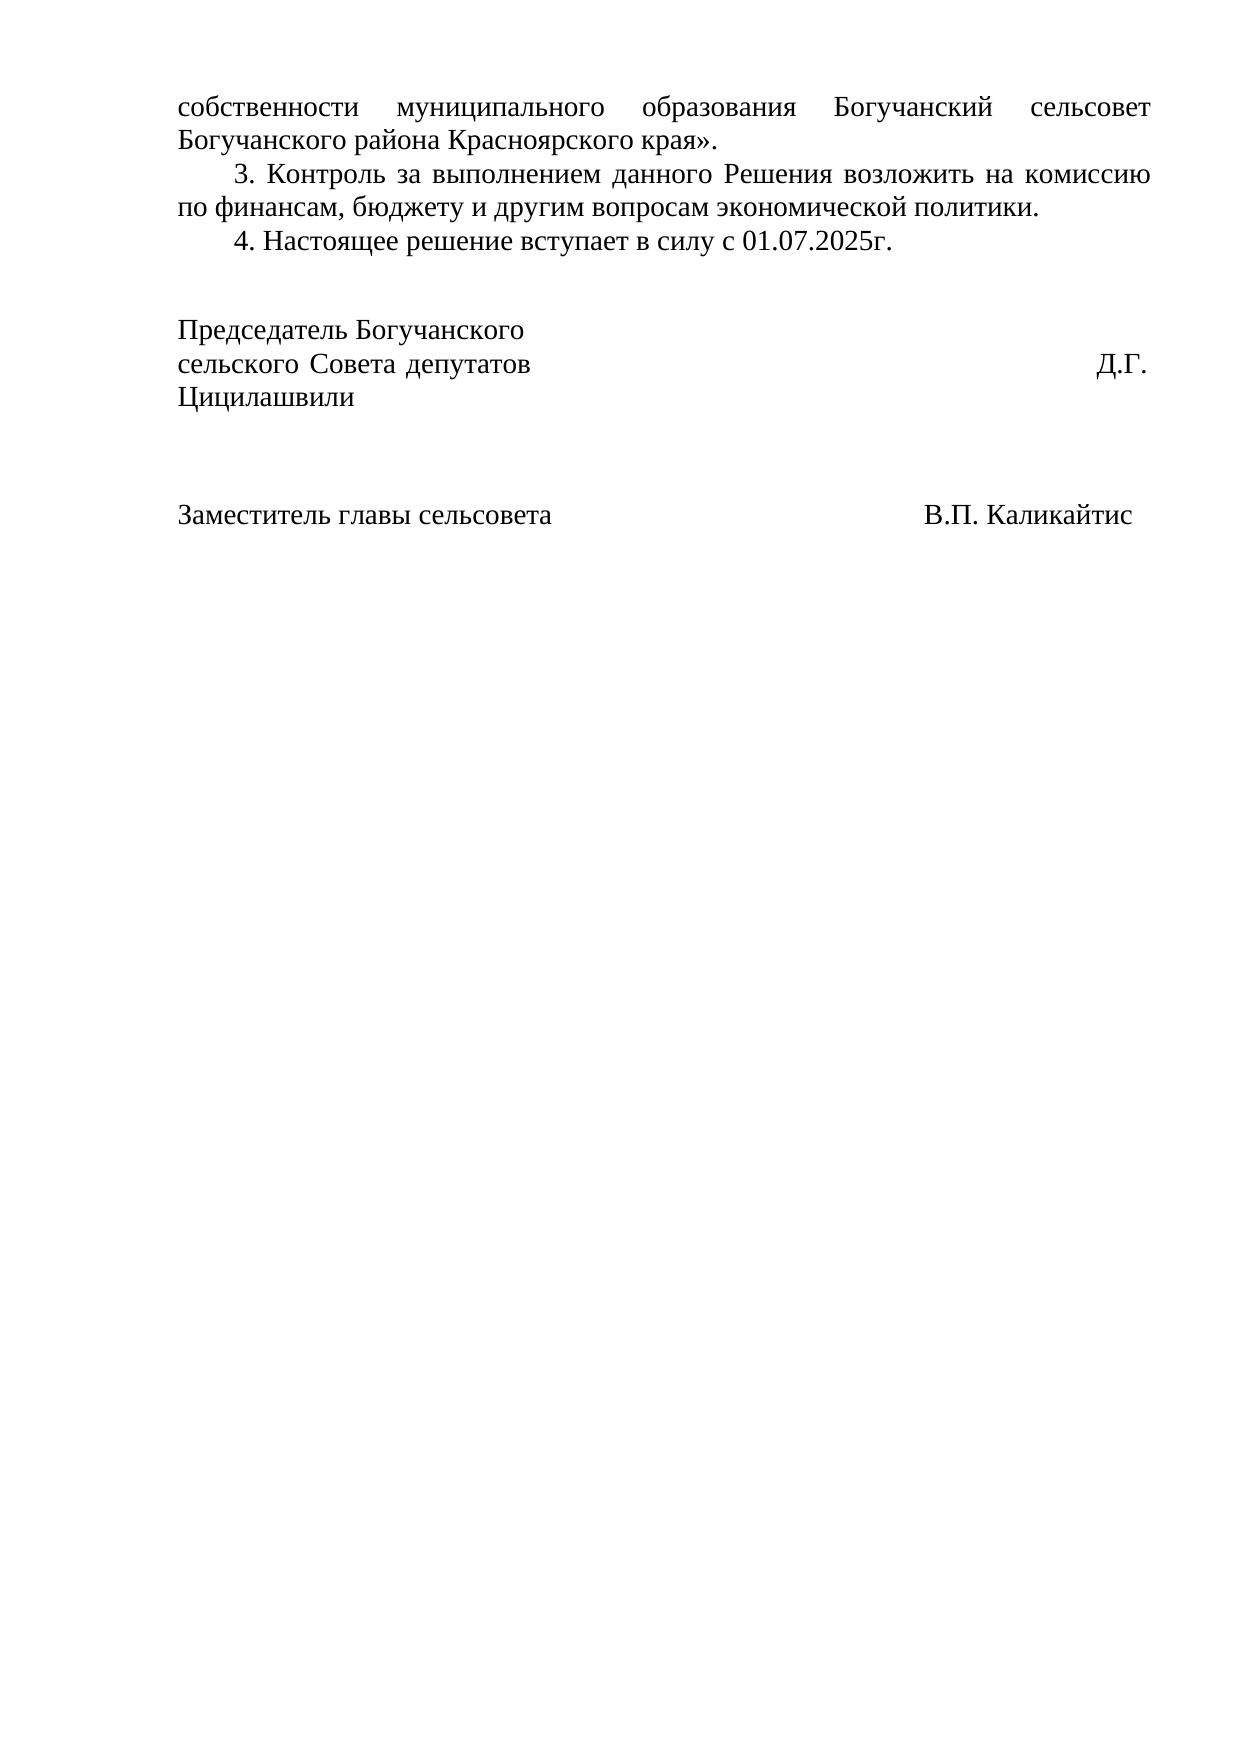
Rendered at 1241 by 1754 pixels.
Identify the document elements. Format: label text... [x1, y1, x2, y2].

text 4. Настоящее решение вступает в силу с 01.07.2025г. [177, 223, 1152, 256]
text Заместитель главы сельсовета В.П. Каликайтис [177, 497, 1152, 531]
text сельского Совета депутатов Д.Г. Цицилашвили [177, 346, 1152, 413]
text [177, 89, 1152, 156]
text Председатель Богучанского [177, 312, 1152, 346]
text 3. Контроль за выполнением данного Решения возложить на комиссию по финансам, бюджету и другим вопросам экономической политики. [177, 156, 1152, 223]
